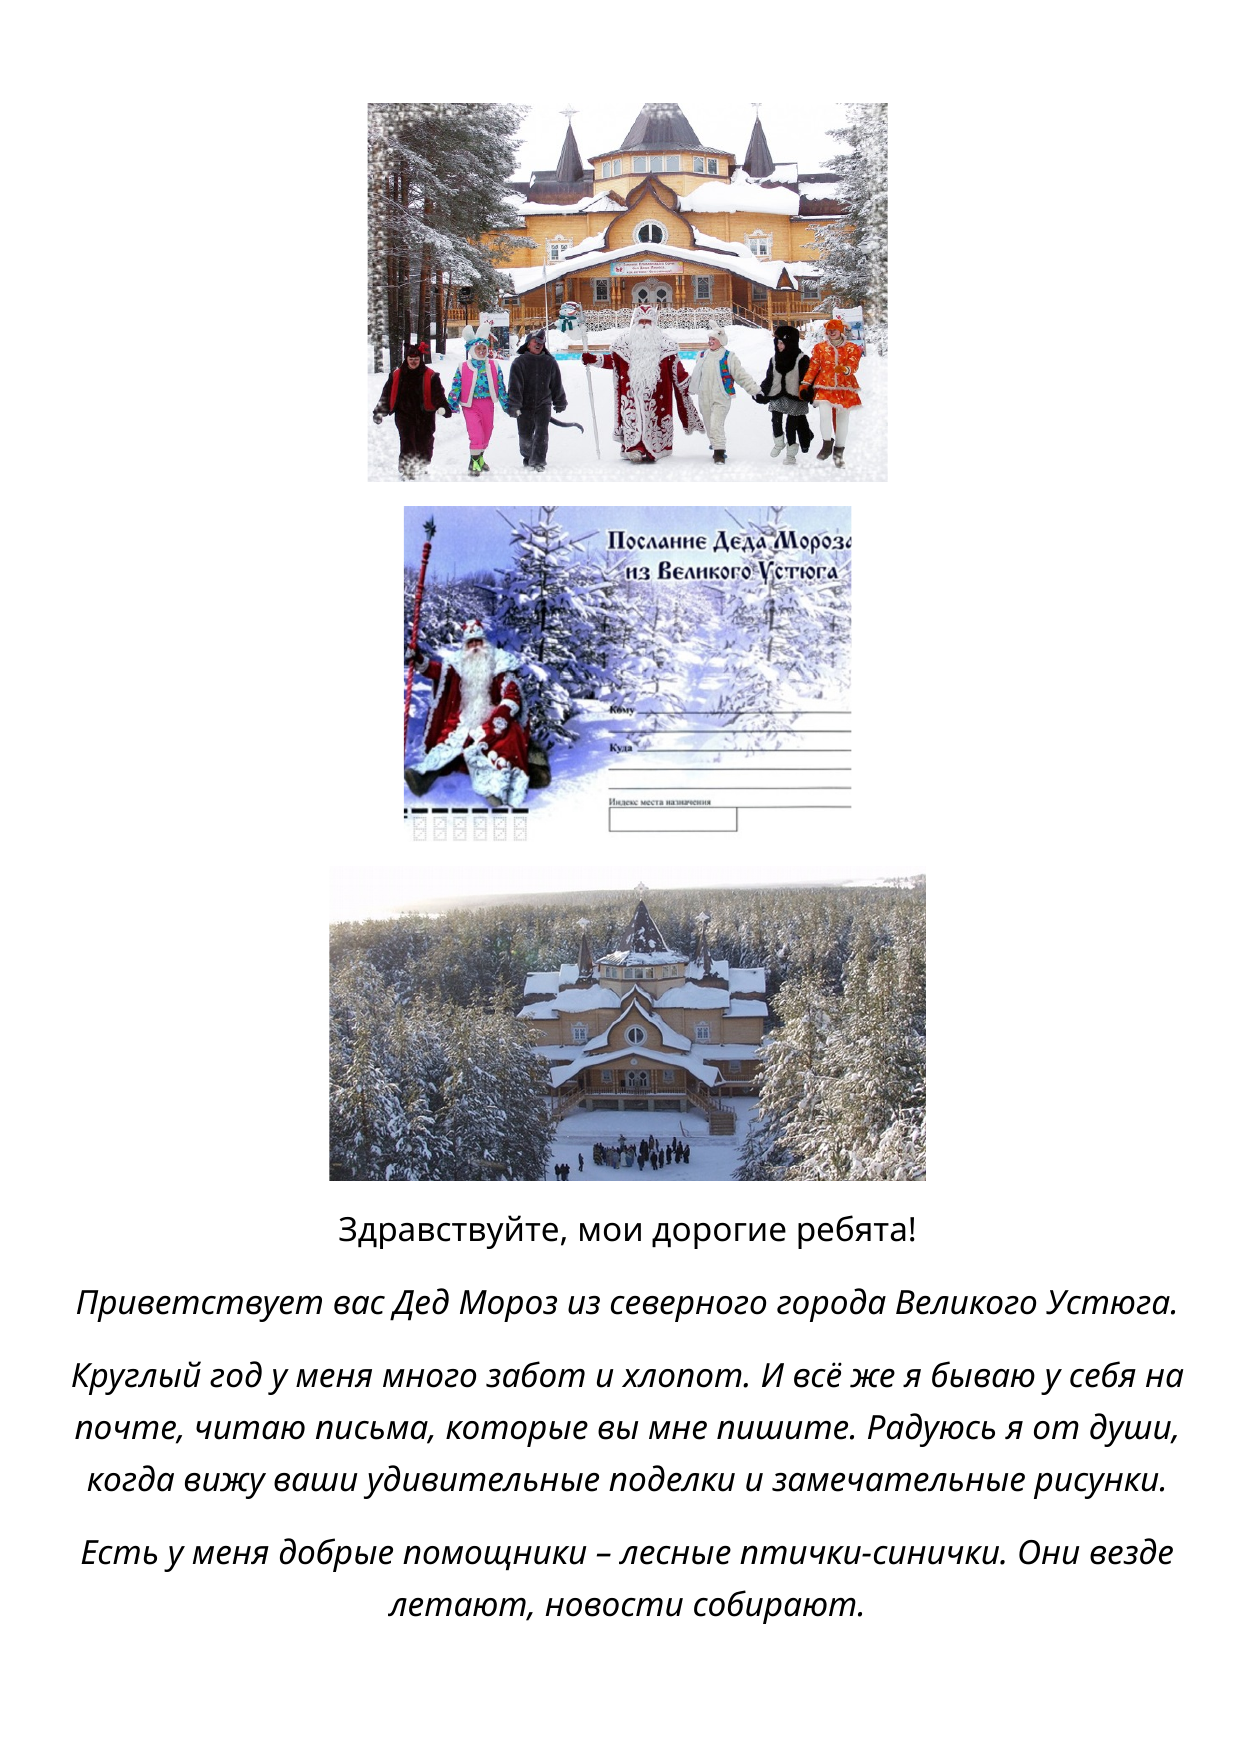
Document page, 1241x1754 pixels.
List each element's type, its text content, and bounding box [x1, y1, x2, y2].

picture [403, 506, 852, 842]
picture [367, 103, 888, 482]
text Есть у меня добрые помощники – лесные птички-синички. Они везде летают, новости собирают. [44, 1529, 1211, 1627]
text Приветствует вас Дед Мороз из северного города Великого Устюга. [44, 1279, 1211, 1324]
text Здравствуйте, мои дорогие ребята! [44, 1206, 1211, 1251]
text Круглый год у меня много забот и хлопот. И всё же я бываю у себя на почте, читаю письма, которые вы мне пишите. Радуюсь я от души, когда вижу ваши удивительные поделки и замечательные рисунки. [44, 1352, 1211, 1501]
picture [329, 866, 926, 1181]
